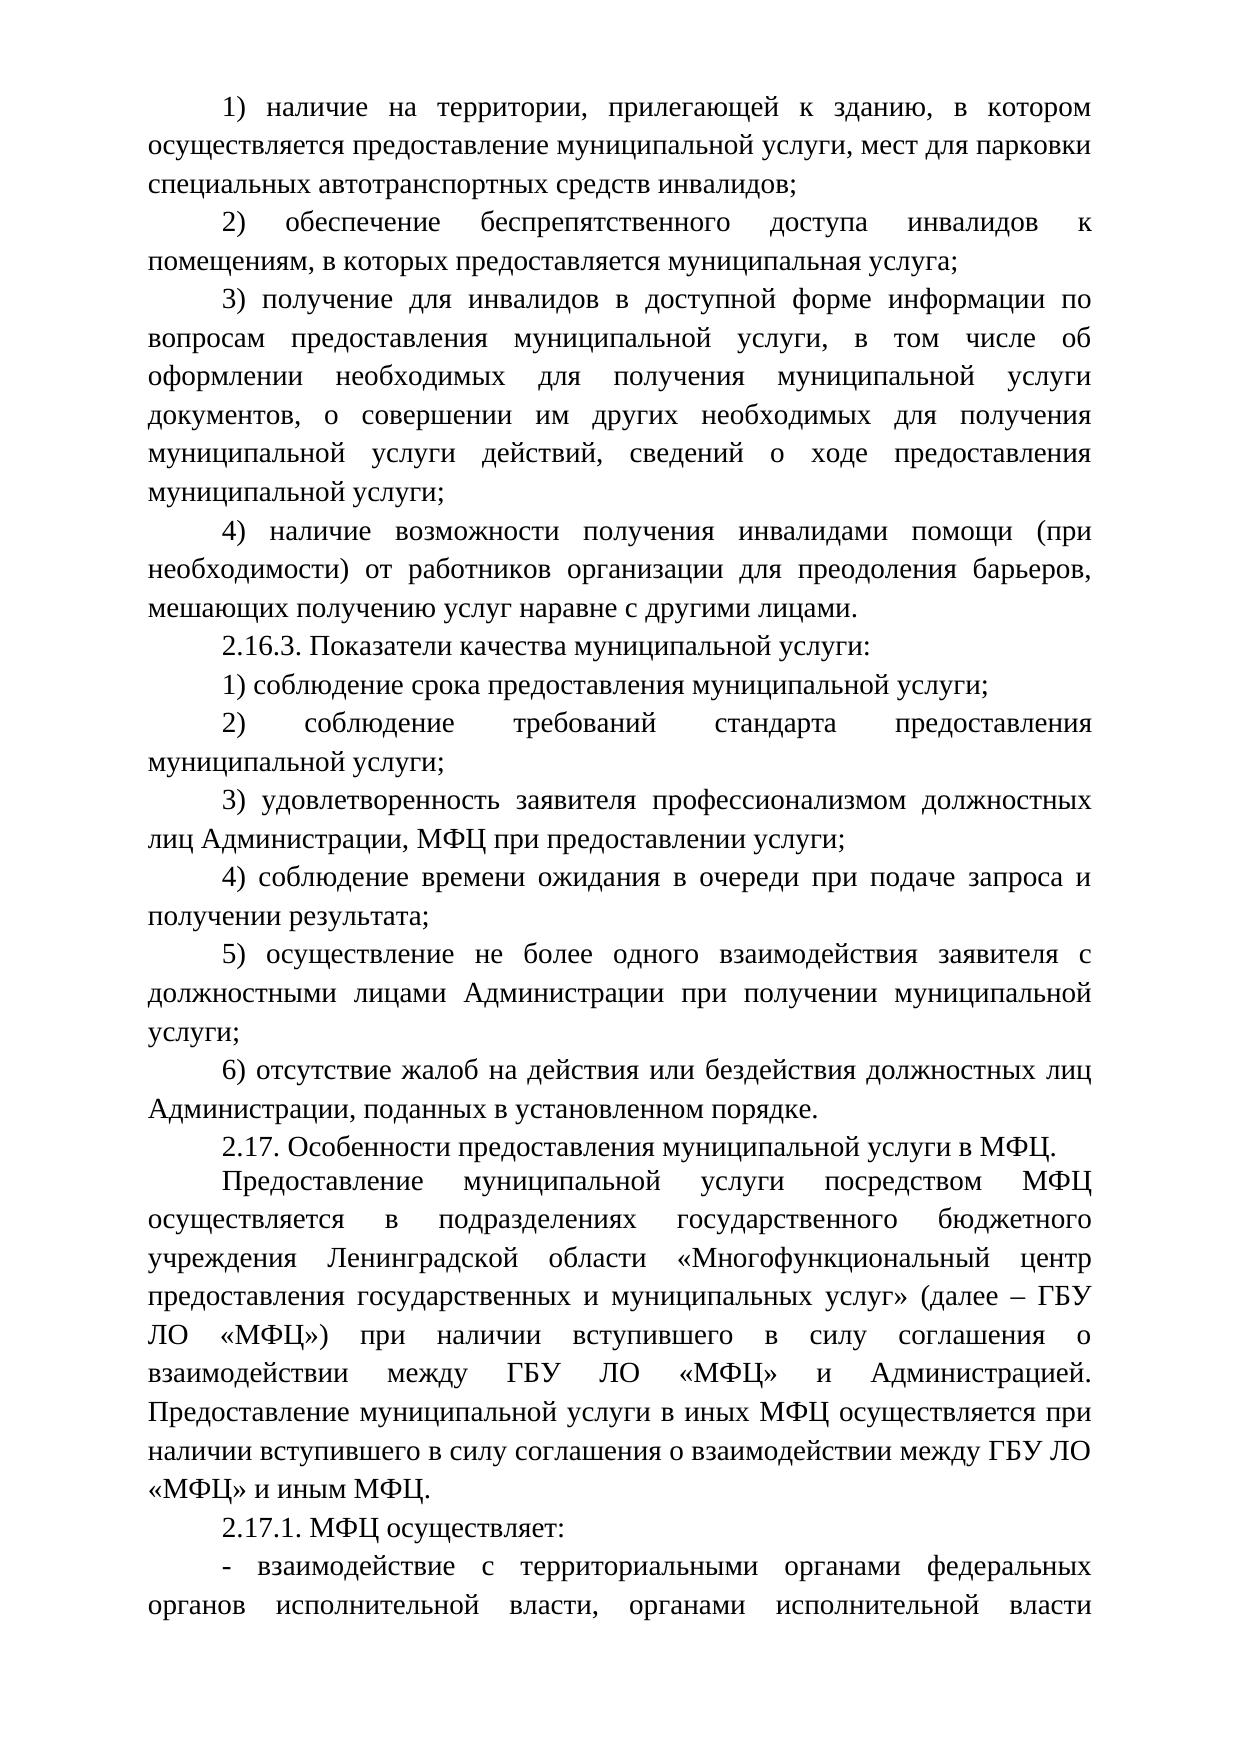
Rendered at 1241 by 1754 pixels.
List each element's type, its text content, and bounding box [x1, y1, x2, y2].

text 5) осуществление не более одного взаимодействия заявителя с должностными лицами Администрации при получении муниципальной услуги; [148, 937, 1092, 1047]
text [148, 1548, 1092, 1620]
text 4) соблюдение времени ожидания в очереди при подаче запроса и получении результата; [148, 859, 1092, 932]
title 2.17. Особенности предоставления муниципальной услуги в МФЦ. [148, 1129, 1092, 1163]
text 3) получение для инвалидов в доступной форме информации по вопросам предоставления муниципальной услуги, в том числе об оформлении необходимых для получения муниципальной услуги документов, о совершении им других необходимых для получения муниципальной услуги действий, сведений о ходе предоставления муниципальной услуги; [148, 281, 1092, 508]
text 1) наличие на территории, прилегающей к зданию, в котором осуществляется предоставление муниципальной услуги, мест для парковки специальных автотранспортных средств инвалидов; [148, 89, 1092, 199]
text 2.16.3. Показатели качества муниципальной услуги: [148, 628, 1092, 662]
text 2.17.1. МФЦ осуществляет: [148, 1510, 1092, 1543]
text 6) отсутствие жалоб на действия или бездействия должностных лиц Администрации, поданных в установленном порядке. [148, 1052, 1092, 1124]
text Предоставление муниципальной услуги посредством МФЦ осуществляется в подразделениях государственного бюджетного учреждения Ленинградской области «Многофункциональный центр предоставления государственных и муниципальных услуг» (далее – ГБУ ЛО «МФЦ») при наличии вступившего в силу соглашения о взаимодействии между ГБУ ЛО «МФЦ» и Администрацией. Предоставление муниципальной услуги в иных МФЦ осуществляется при наличии вступившего в силу соглашения о взаимодействии между ГБУ ЛО «МФЦ» и иным МФЦ. [148, 1163, 1092, 1505]
text 4) наличие возможности получения инвалидами помощи (при необходимости) от работников организации для преодоления барьеров, мешающих получению услуг наравне с другими лицами. [148, 513, 1092, 623]
text 2) обеспечение беспрепятственного доступа инвалидов к помещениям, в которых предоставляется муниципальная услуга; [148, 204, 1092, 276]
text 1) соблюдение срока предоставления муниципальной услуги; [148, 667, 1092, 700]
text 2) соблюдение требований стандарта предоставления муниципальной услуги; [148, 705, 1092, 777]
text 3) удовлетворенность заявителя профессионализмом должностных лиц Администрации, МФЦ при предоставлении услуги; [148, 782, 1092, 854]
